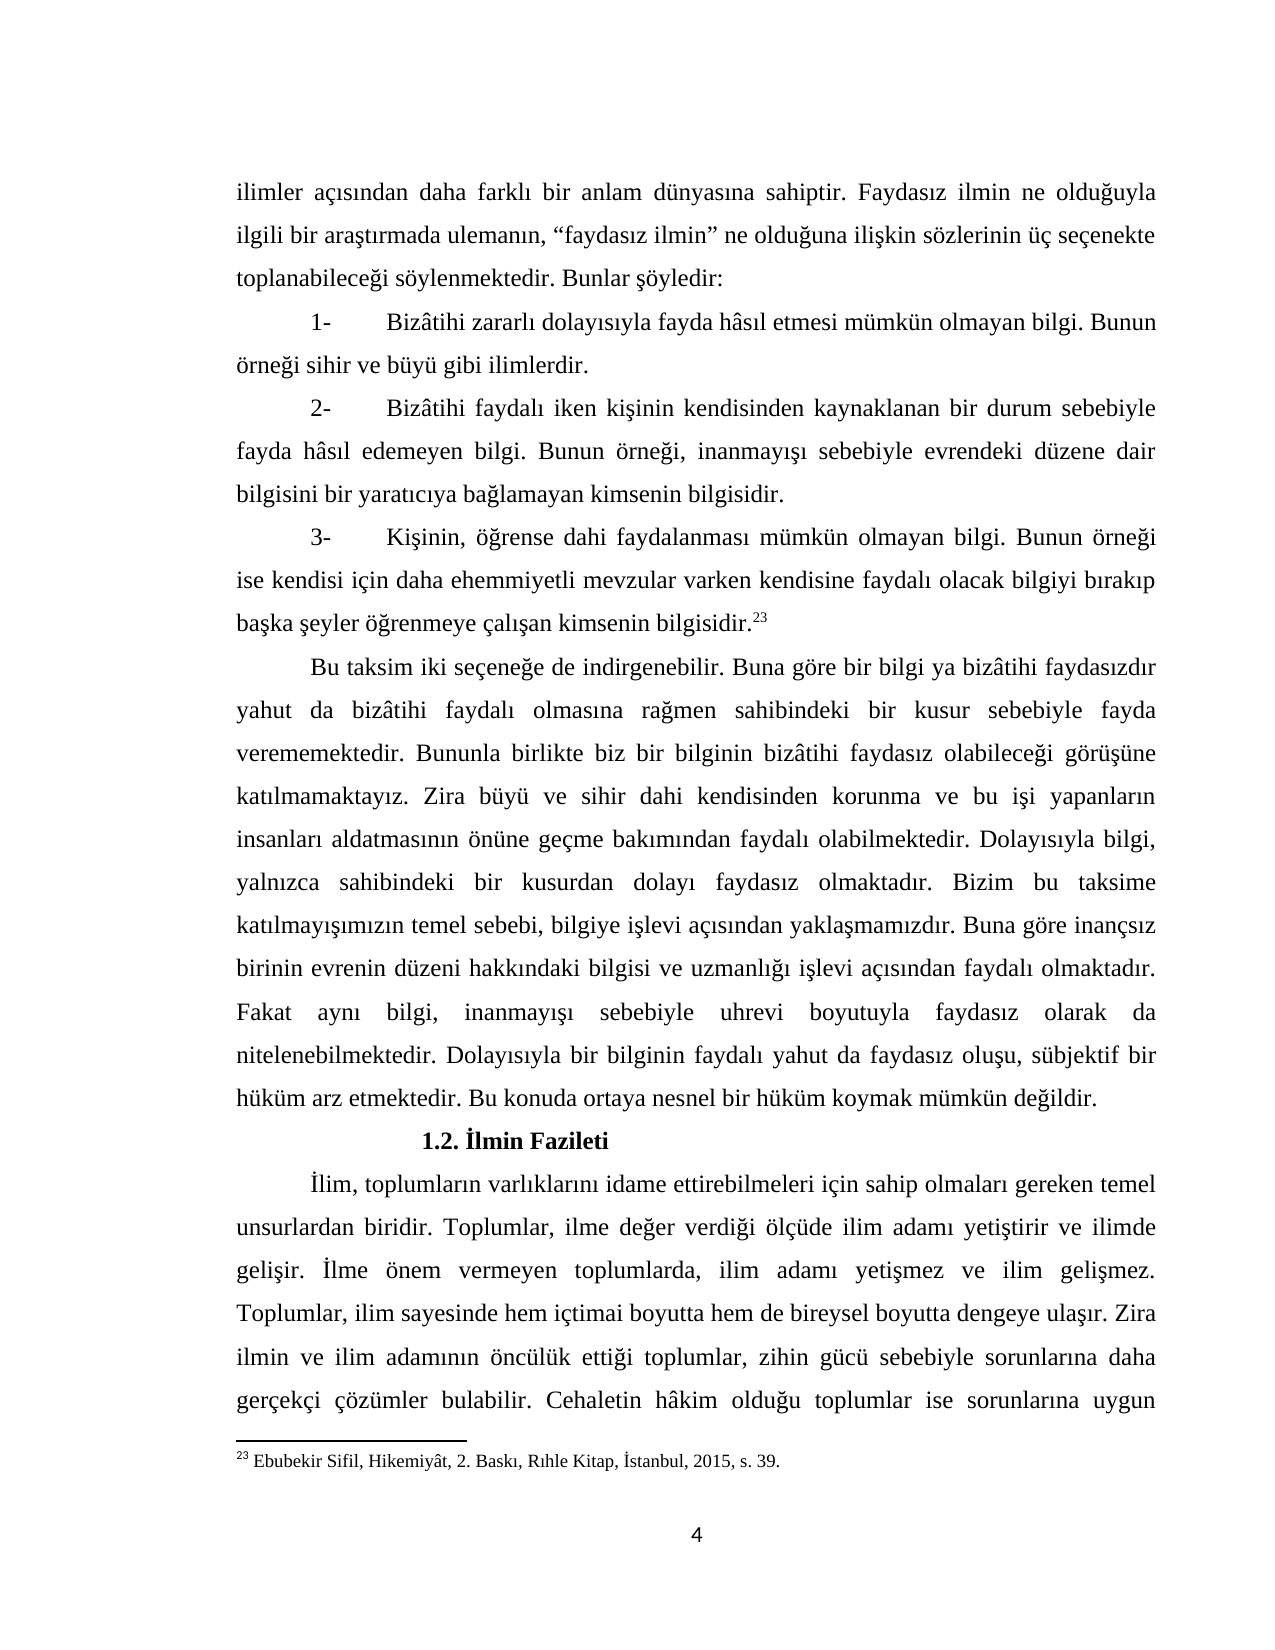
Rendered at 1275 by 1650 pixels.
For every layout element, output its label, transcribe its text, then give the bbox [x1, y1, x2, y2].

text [236, 1169, 1157, 1413]
text Bu taksim iki seçeneğe de indirgenebilir. Buna göre bir bilgi ya bizâtihi faydasızdır yahut da bizâtihi faydalı olmasına rağmen sahibindeki bir kusur sebebiyle fayda verememektedir. Bununla birlikte biz bir bilginin bizâtihi faydasız olabileceği görüşüne katılmamaktayız. Zira büyü ve sihir dahi kendisinden korunma ve bu işi yapanların insanları aldatmasının önüne geçme bakımından faydalı olabilmektedir. Dolayısıyla bilgi, yalnızca sahibindeki bir kusurdan dolayı faydasız olmaktadır. Bizim bu taksime katılmayışımızın temel sebebi, bilgiye işlevi açısından yaklaşmamızdır. Buna göre inançsız birinin evrenin düzeni hakkındaki bilgisi ve uzmanlığı işlevi açısından faydalı olmaktadır. Fakat aynı bilgi, inanmayışı sebebiyle uhrevi boyutuyla faydasız olarak da nitelenebilmektedir. Dolayısıyla bir bilginin faydalı yahut da faydasız oluşu, sübjektif bir hüküm arz etmektedir. Bu konuda ortaya nesnel bir hüküm koymak mümkün değildir. [236, 652, 1157, 1112]
list Kişinin, öğrense dahi faydalanması mümkün olmayan bilgi. Bunun örneği ise kendisi için daha ehemmiyetli mevzular varken kendisine faydalı olacak bilgiyi bırakıp başka şeyler öğrenmeye çalışan kimsenin bilgisidir. [236, 522, 1157, 637]
text İlim kelimesinin geçtiği hadislere bakıldığında dikkat çeken bir diğer şey ise “faydalı ilmin” istenip faydasız ilimden Allah’a sığınılmasıdır. Bu durum, İslâm’ın ilim hususunda seçici bir tavır ortaya koyduğunu göstermektedir. Öğrenilen bilgi, ancak sahip olduğu bir işlev sebebiyle faydalı olabilmektedir. Dolayısıyla kişinin, herhangi bir işlevsellik kazandıramadığı bilgileri onun için faydalı değildir. İslâmi ilimler özelinde ise bu işlevselliğe, ilmin kişiyi haşyete sevk etmesinin gerekliliği eklenmelidir. Zira İslâmi ilimler, uhrevi hayata yönelik hazırlığın doğru şekilde yapılabilmesi için öğrenilip öğretilmesi yönüyle diğer ilimlerden farklılaşmaktadır. Dolayısıyla faydalı ilim tabiri İslâmi ilimler açısından daha farklı bir anlam dünyasına sahiptir. Faydasız ilmin ne olduğuyla ilgili bir araştırmada ulemanın, “faydasız ilmin” ne olduğuna ilişkin sözlerinin üç seçenekte toplanabileceği söylenmektedir. Bunlar şöyledir: [236, 177, 1157, 292]
list Bizâtihi faydalı iken kişinin kendisinden kaynaklanan bir durum sebebiyle fayda hâsıl edemeyen bilgi. Bunun örneği, inanmayışı sebebiyle evrendeki düzene dair bilgisini bir yaratıcıya bağlamayan kimsenin bilgisidir. [236, 393, 1157, 508]
list Bizâtihi zararlı dolayısıyla fayda hâsıl etmesi mümkün olmayan bilgi. Bunun örneği sihir ve büyü gibi ilimlerdir. [236, 307, 1157, 378]
text İlmin Fazileti [348, 1126, 1157, 1155]
